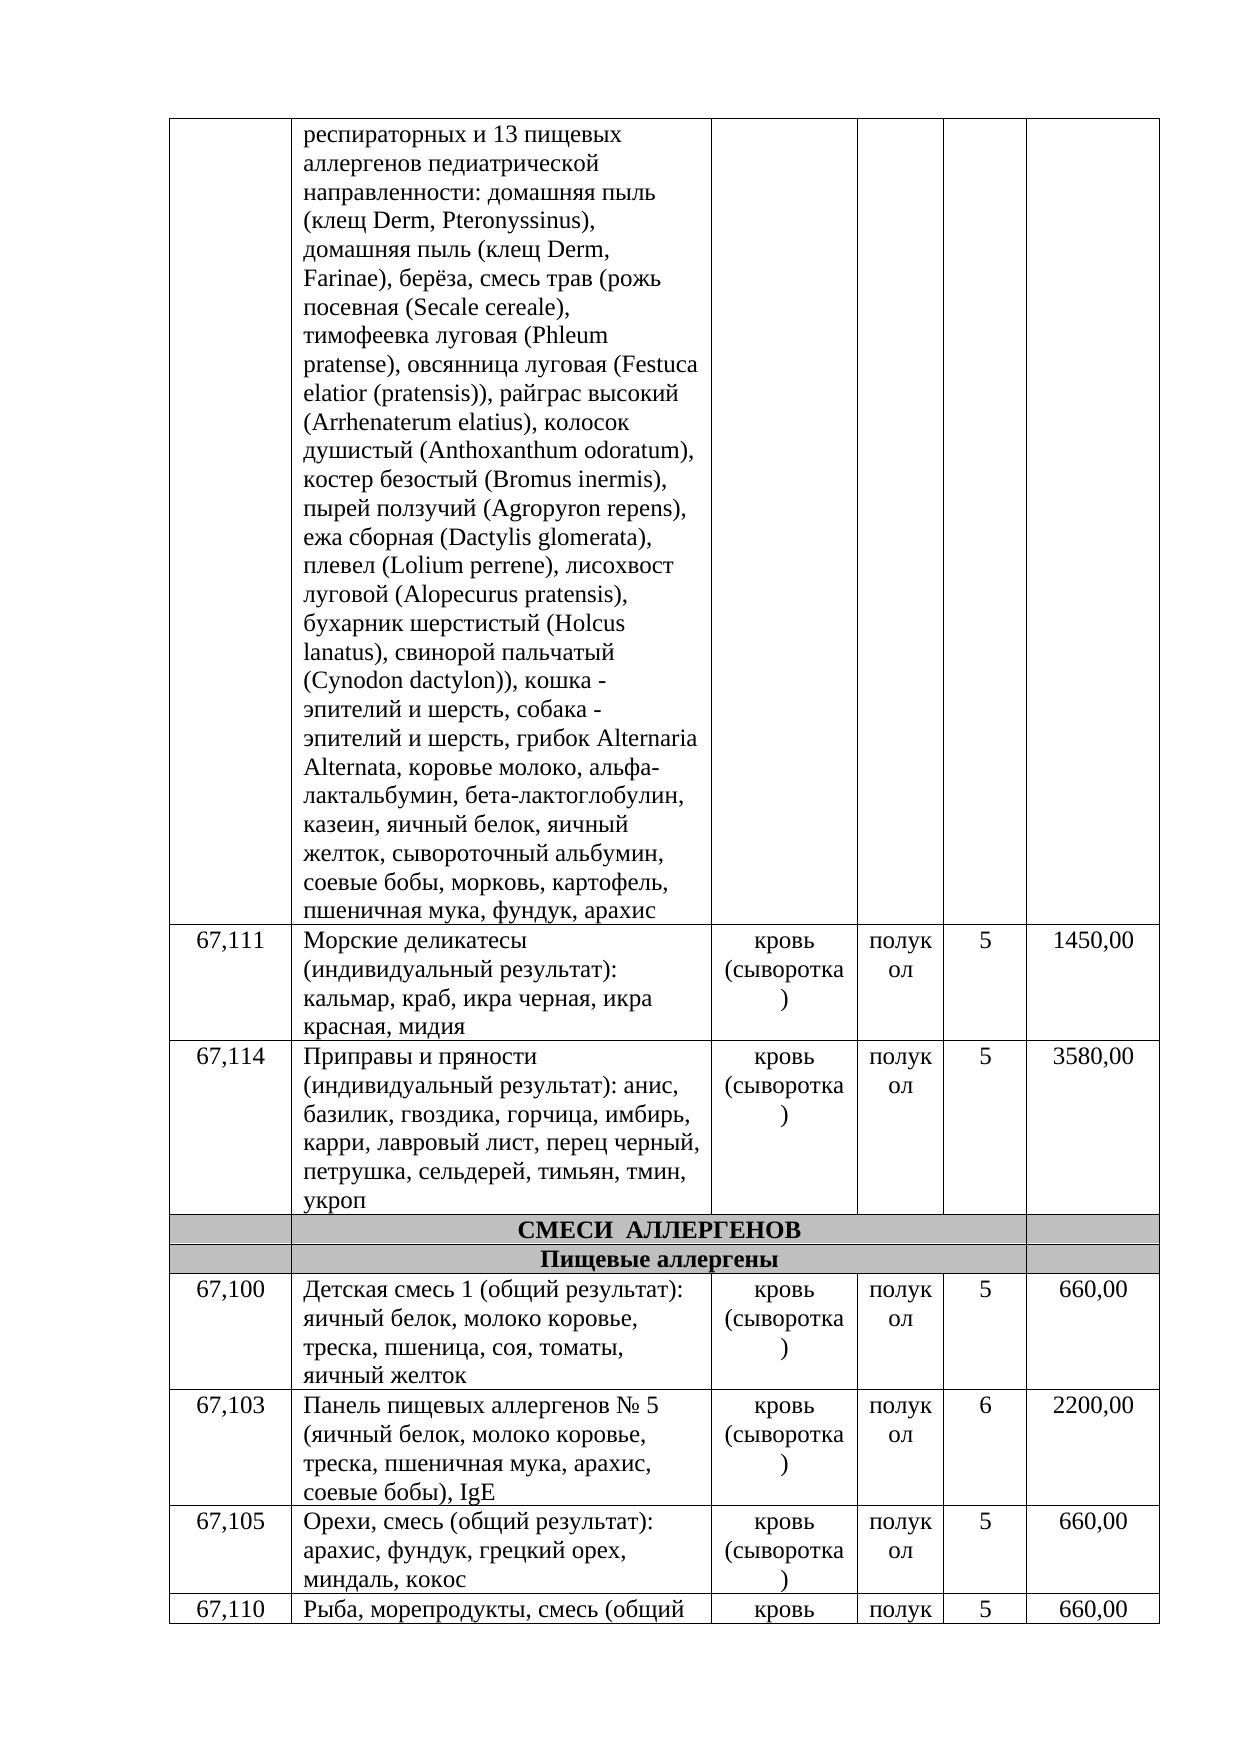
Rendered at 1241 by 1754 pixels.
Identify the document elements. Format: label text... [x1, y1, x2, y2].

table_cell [944, 119, 1026, 924]
table_cell Приложение № 1 к Договору № 4367/21 от 01.07.2021 г. [858, 1274, 943, 1389]
table_cell Приложение № 1 к Договору № 4367/21 от 01.07.2021 г. [1027, 925, 1159, 1040]
table_cell Приложение № 1 к Договору № 4367/21 от 01.07.2021 г. [170, 925, 291, 1040]
table_cell Приложение № 1 к Договору № 4367/21 от 01.07.2021 г. [858, 1506, 943, 1593]
table_cell Приложение № 1 к Договору № 4367/21 от 01.07.2021 г. [170, 1274, 291, 1389]
table_cell Приложение № 1 к Договору № 4367/21 от 01.07.2021 г. [170, 1390, 291, 1505]
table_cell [944, 1594, 1026, 1623]
table_cell Приложение № 1 к Договору № 4367/21 от 01.07.2021 г. [1027, 1274, 1159, 1389]
table_cell Приложение № 1 к Договору № 4367/21 от 01.07.2021 г. [170, 1506, 291, 1593]
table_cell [858, 1594, 943, 1623]
table_cell Приложение № 1 к Договору № 4367/21 от 01.07.2021 г. [944, 1274, 1026, 1389]
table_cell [292, 1594, 711, 1623]
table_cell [1027, 119, 1159, 924]
table_cell Приложение № 1 к Договору № 4367/21 от 01.07.2021 г. [944, 1506, 1026, 1593]
table_cell Приложение № 1 к Договору № 4367/21 от 01.07.2021 г. [944, 1041, 1026, 1214]
table_cell Приложение № 1 к Договору № 4367/21 от 01.07.2021 г. [944, 1390, 1026, 1505]
table_cell Приложение № 1 к Договору № 4367/21 от 01.07.2021 г. [292, 1274, 711, 1389]
table_cell Приложение № 1 к Договору № 4367/21 от 01.07.2021 г. [944, 925, 1026, 1040]
table_cell Приложение № 1 к Договору № 4367/21 от 01.07.2021 г. [712, 1041, 857, 1214]
table_cell Приложение № 1 к Договору № 4367/21 от 01.07.2021 г. [858, 1390, 943, 1505]
table_cell Приложение № 1 к Договору № 4367/21 от 01.07.2021 г. [292, 925, 711, 1040]
table_cell Приложение № 1 к Договору № 4367/21 от 01.07.2021 г. [292, 1041, 711, 1214]
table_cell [170, 1594, 291, 1623]
table_cell Приложение № 1 к Договору № 4367/21 от 01.07.2021 г. [292, 1390, 711, 1505]
table_cell Приложение № 1 к Договору № 4367/21 от 01.07.2021 г. [858, 1041, 943, 1214]
table_cell Приложение № 1 к Договору № 4367/21 от 01.07.2021 г. [712, 1390, 857, 1505]
table_cell Приложение № 1 к Договору № 4367/21 от 01.07.2021 г. [712, 925, 857, 1040]
table_cell Приложение № 1 к Договору № 4367/21 от 01.07.2021 г. [170, 1041, 291, 1214]
table_cell Приложение № 1 к Договору № 4367/21 от 01.07.2021 г. [712, 1274, 857, 1389]
table_cell Приложение № 1 к Договору № 4367/21 от 01.07.2021 г. [1027, 1390, 1159, 1505]
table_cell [1027, 1594, 1159, 1623]
table_cell Приложение № 1 к Договору № 4367/21 от 01.07.2021 г. [1027, 1506, 1159, 1593]
table_cell Приложение № 1 к Договору № 4367/21 от 01.07.2021 г. [1027, 1041, 1159, 1214]
table_cell Приложение № 1 к Договору № 4367/21 от 01.07.2021 г. [712, 1506, 857, 1593]
table_cell Приложение № 1 к Договору № 4367/21 от 01.07.2021 г. [858, 925, 943, 1040]
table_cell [170, 119, 291, 924]
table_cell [712, 1594, 857, 1623]
table_cell Приложение № 1 к Договору № 4367/21 от 01.07.2021 г. [292, 1506, 711, 1593]
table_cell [858, 119, 943, 924]
